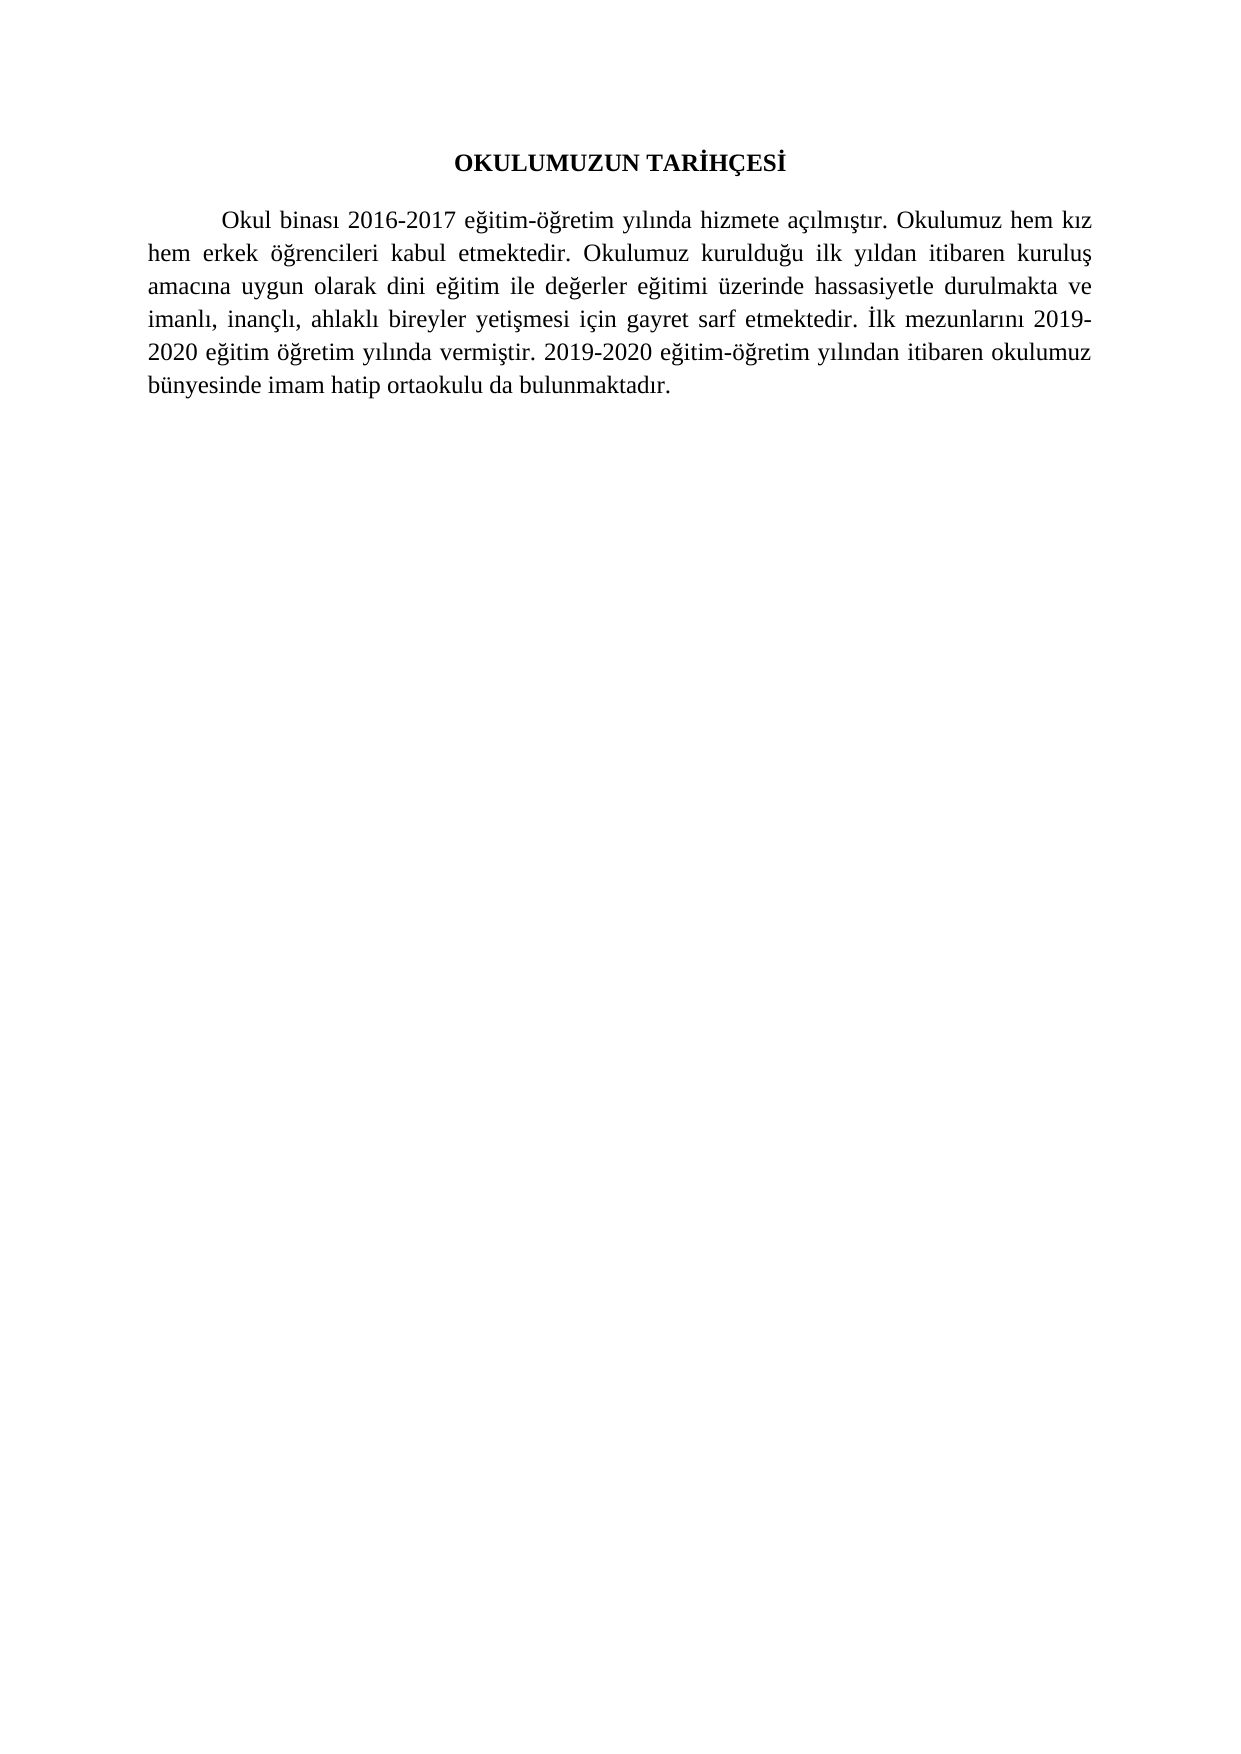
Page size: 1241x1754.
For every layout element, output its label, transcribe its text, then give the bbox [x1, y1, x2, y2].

text OKULUMUZUN TARİHÇESİ [148, 148, 1093, 176]
text Okul binası 2016-2017 eğitim-öğretim yılında hizmete açılmıştır. Okulumuz hem kız hem erkek öğrencileri kabul etmektedir. Okulumuz kurulduğu ilk yıldan itibaren kuruluş amacına uygun olarak dini eğitim ile değerler eğitimi üzerinde hassasiyetle durulmakta ve imanlı, inançlı, ahlaklı bireyler yetişmesi için gayret sarf etmektedir. İlk mezunlarını 2019-2020 eğitim öğretim yılında vermiştir. 2019-2020 eğitim-öğretim yılından itibaren okulumuz bünyesinde imam hatip ortaokulu da bulunmaktadır. [148, 205, 1093, 399]
